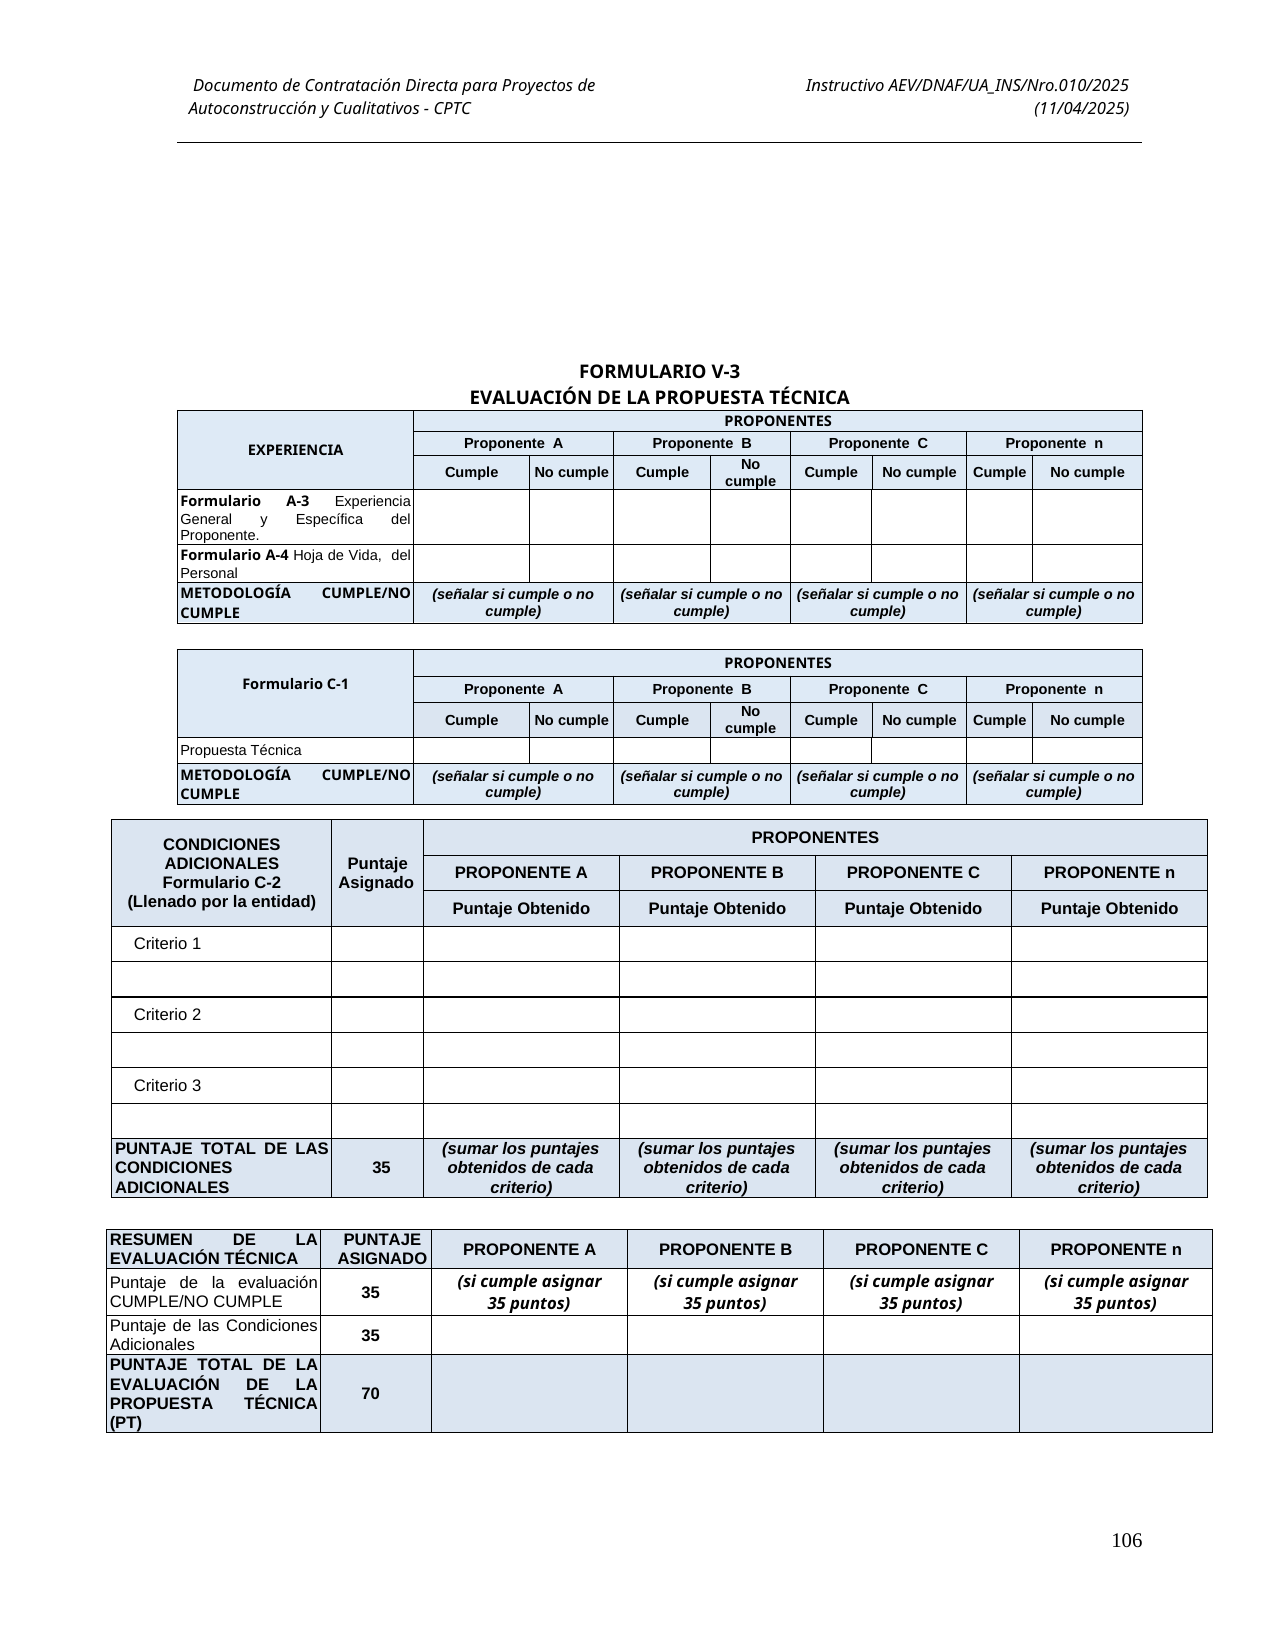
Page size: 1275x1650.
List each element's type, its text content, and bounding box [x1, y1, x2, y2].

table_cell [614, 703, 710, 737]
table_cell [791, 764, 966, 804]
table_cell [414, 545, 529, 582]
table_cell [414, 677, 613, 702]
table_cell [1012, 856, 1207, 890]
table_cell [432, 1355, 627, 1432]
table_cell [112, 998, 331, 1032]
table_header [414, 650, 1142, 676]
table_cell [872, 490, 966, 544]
text FORMULARIO V-3 [177, 359, 1142, 384]
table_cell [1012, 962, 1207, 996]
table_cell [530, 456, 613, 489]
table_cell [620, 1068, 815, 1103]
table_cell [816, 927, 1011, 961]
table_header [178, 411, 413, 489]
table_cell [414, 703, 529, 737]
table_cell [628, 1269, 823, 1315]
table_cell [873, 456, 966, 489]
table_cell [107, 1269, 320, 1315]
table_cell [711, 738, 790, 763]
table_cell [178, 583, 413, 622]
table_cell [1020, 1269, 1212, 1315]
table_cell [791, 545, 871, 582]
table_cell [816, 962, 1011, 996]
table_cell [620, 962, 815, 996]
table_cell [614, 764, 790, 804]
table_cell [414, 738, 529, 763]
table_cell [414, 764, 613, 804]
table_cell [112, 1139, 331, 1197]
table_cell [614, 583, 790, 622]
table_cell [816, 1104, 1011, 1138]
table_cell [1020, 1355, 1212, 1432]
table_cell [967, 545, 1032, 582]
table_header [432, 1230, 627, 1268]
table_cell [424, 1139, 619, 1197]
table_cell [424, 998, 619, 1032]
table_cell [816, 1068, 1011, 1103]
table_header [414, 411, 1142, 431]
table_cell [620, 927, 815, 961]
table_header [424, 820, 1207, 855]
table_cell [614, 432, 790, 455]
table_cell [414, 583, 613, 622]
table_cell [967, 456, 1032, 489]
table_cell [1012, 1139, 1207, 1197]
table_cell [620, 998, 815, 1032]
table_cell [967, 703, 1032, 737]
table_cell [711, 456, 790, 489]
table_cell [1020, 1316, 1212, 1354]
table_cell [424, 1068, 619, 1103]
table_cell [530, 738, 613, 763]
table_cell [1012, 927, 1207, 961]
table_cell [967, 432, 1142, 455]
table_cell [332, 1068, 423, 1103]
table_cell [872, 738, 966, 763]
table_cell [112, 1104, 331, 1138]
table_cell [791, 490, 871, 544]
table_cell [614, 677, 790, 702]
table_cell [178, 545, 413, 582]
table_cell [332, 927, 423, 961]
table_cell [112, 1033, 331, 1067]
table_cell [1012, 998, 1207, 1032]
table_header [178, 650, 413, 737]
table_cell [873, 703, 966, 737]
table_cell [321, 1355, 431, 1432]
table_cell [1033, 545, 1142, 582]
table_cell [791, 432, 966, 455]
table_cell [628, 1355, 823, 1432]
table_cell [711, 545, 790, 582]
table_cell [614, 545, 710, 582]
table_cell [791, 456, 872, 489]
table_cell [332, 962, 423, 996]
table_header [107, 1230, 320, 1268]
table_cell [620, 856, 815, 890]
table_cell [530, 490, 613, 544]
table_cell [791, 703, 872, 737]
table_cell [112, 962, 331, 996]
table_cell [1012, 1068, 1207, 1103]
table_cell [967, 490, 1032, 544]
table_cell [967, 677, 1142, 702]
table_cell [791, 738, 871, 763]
text EVALUACIÓN DE LA PROPUESTA TÉCNICA [177, 384, 1142, 410]
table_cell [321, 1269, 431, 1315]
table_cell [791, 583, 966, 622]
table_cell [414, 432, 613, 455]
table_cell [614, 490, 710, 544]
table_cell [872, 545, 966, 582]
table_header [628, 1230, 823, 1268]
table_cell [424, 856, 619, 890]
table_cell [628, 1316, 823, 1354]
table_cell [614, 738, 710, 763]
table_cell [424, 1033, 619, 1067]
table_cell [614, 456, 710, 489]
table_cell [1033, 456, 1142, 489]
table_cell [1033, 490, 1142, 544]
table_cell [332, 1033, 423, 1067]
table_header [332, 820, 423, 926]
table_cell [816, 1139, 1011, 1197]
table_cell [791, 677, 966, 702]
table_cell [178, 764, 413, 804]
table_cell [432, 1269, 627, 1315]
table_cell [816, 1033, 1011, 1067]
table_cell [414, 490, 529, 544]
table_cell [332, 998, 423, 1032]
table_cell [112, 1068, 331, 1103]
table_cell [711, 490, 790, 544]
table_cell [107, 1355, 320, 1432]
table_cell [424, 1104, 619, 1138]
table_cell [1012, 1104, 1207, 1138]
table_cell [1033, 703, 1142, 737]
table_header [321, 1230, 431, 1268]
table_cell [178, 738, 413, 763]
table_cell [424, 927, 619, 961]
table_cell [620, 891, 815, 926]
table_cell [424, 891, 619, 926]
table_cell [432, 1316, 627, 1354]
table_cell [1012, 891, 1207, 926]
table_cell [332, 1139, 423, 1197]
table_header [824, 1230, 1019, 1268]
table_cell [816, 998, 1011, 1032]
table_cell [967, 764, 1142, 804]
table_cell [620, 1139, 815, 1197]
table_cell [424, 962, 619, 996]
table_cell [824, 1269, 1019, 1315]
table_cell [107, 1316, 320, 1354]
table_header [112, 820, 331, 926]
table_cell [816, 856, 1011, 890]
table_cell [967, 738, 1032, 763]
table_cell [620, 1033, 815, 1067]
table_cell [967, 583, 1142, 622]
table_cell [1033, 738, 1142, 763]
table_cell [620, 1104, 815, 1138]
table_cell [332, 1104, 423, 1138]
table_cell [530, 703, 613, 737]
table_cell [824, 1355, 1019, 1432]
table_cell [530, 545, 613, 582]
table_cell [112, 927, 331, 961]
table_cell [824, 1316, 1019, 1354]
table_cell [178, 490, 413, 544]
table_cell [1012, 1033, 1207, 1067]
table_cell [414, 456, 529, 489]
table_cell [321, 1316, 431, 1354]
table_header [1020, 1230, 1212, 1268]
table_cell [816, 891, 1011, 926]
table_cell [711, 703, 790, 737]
